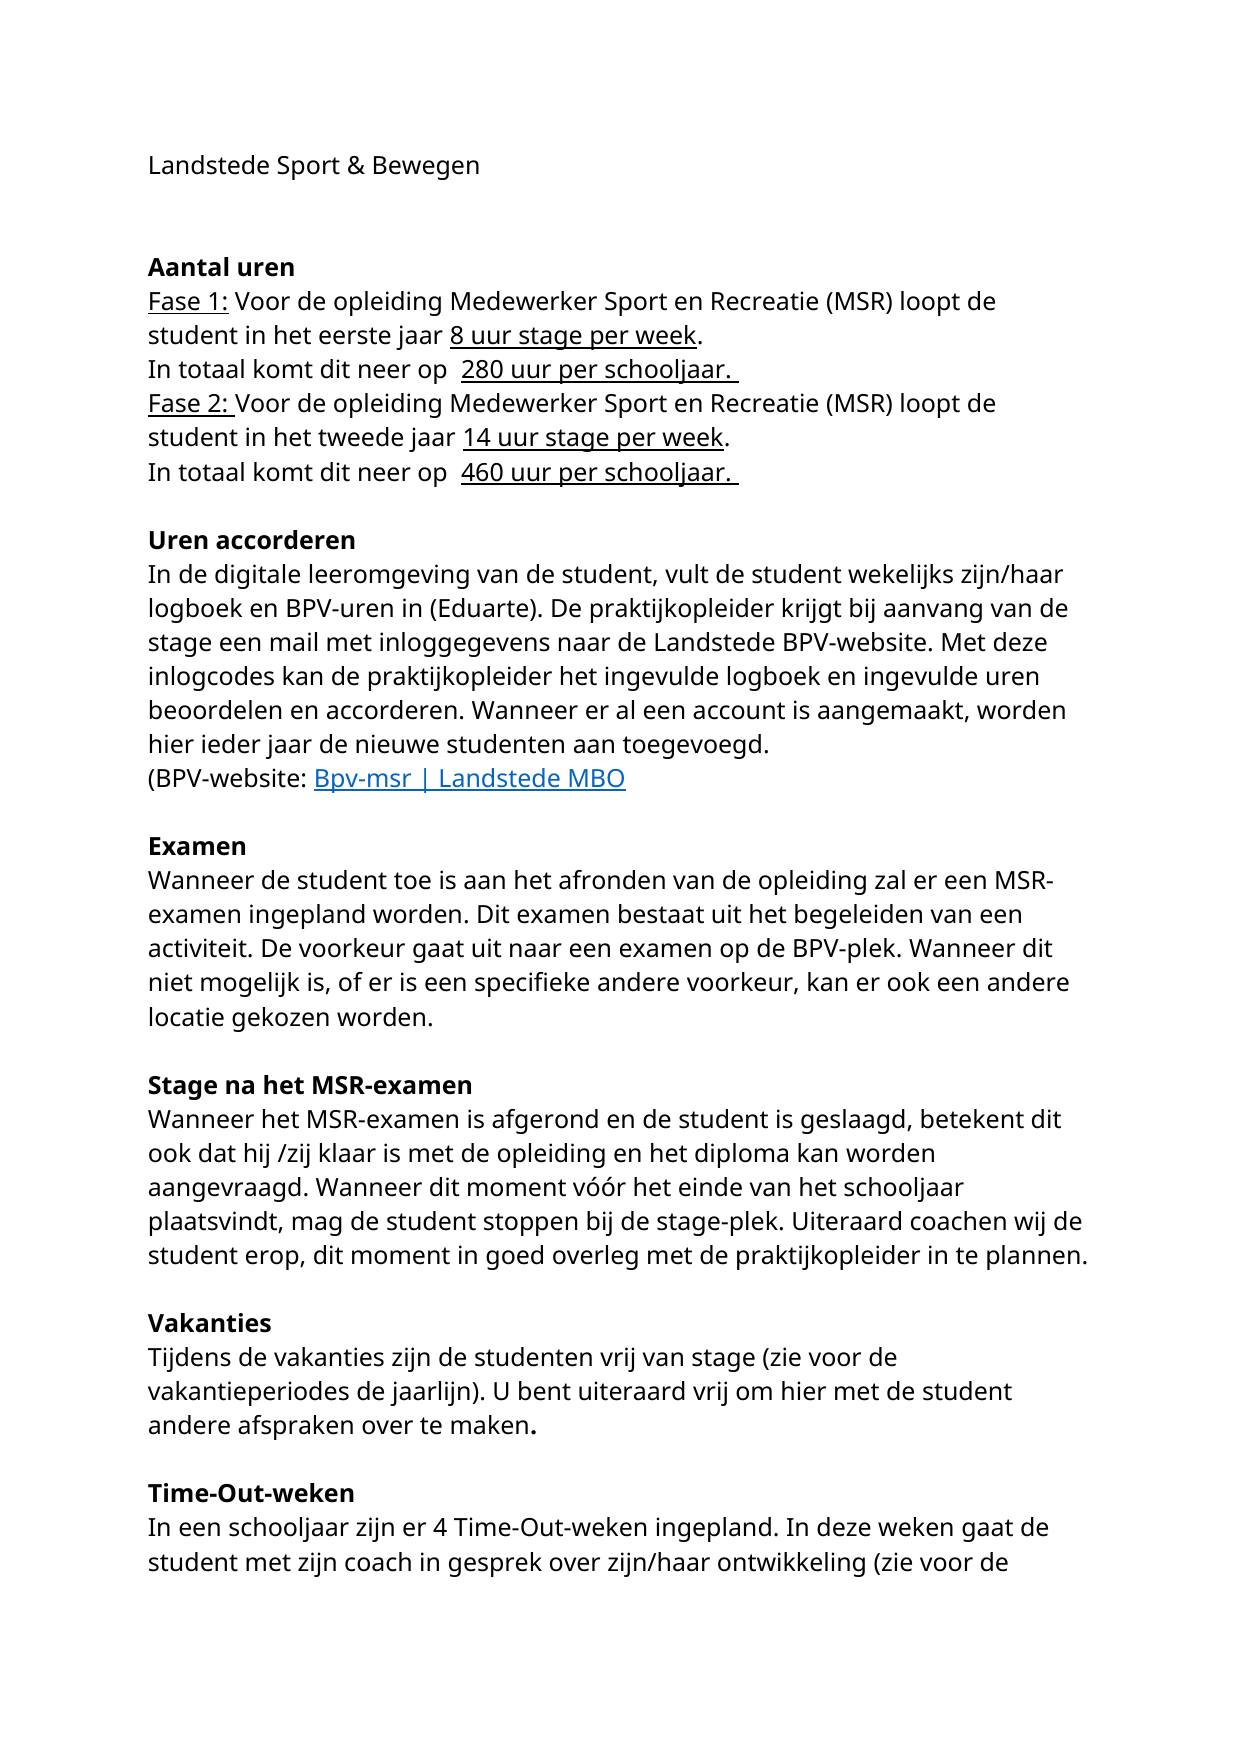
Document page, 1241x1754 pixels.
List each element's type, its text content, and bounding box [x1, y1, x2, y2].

text (BPV-website: Bpv-msr | Landstede MBO [148, 761, 1093, 795]
text In totaal komt dit neer op 460 uur per schooljaar. [148, 454, 1093, 488]
text Fase 2: Voor de opleiding Medewerker Sport en Recreatie (MSR) loopt de student in het tweede jaar 14 uur stage per week. [148, 386, 1093, 454]
text Landstede Sport & Bewegen [148, 148, 1093, 182]
text Fase 1: Voor de opleiding Medewerker Sport en Recreatie (MSR) loopt de student in het eerste jaar 8 uur stage per week. [148, 284, 1093, 352]
text Wanneer het MSR-examen is afgerond en de student is geslaagd, betekent dit ook dat hij /zij klaar is met de opleiding en het diploma kan worden aangevraagd. Wanneer dit moment vóór het einde van het schooljaar plaatsvindt, mag de student stoppen bij de stage-plek. Uiteraard coachen wij de student erop, dit moment in goed overleg met de praktijkopleider in te plannen. [148, 1101, 1093, 1272]
text Time-Out-weken [148, 1476, 1093, 1510]
text Aantal uren [148, 250, 1093, 284]
text Stage na het MSR-examen [148, 1067, 1093, 1101]
text In de digitale leeromgeving van de student, vult de student wekelijks zijn/haar logboek en BPV-uren in (Eduarte). De praktijkopleider krijgt bij aanvang van de stage een mail met inloggegevens naar de Landstede BPV-website. Met deze inlogcodes kan de praktijkopleider het ingevulde logboek en ingevulde uren beoordelen en accorderen. Wanneer er al een account is aangemaakt, worden hier ieder jaar de nieuwe studenten aan toegevoegd. [148, 556, 1093, 761]
text Wanneer de student toe is aan het afronden van de opleiding zal er een MSR-examen ingepland worden. Dit examen bestaat uit het begeleiden van een activiteit. De voorkeur gaat uit naar een examen op de BPV-plek. Wanneer dit niet mogelijk is, of er is een specifieke andere voorkeur, kan er ook een andere locatie gekozen worden. [148, 863, 1093, 1033]
text Uren accorderen [148, 522, 1093, 556]
text Examen [148, 829, 1093, 863]
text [148, 1510, 1093, 1578]
text Tijdens de vakanties zijn de studenten vrij van stage (zie voor de vakantieperiodes de jaarlijn). U bent uiteraard vrij om hier met de student andere afspraken over te maken. [148, 1340, 1093, 1442]
text Vakanties [148, 1306, 1093, 1340]
text In totaal komt dit neer op 280 uur per schooljaar. [148, 352, 1093, 386]
